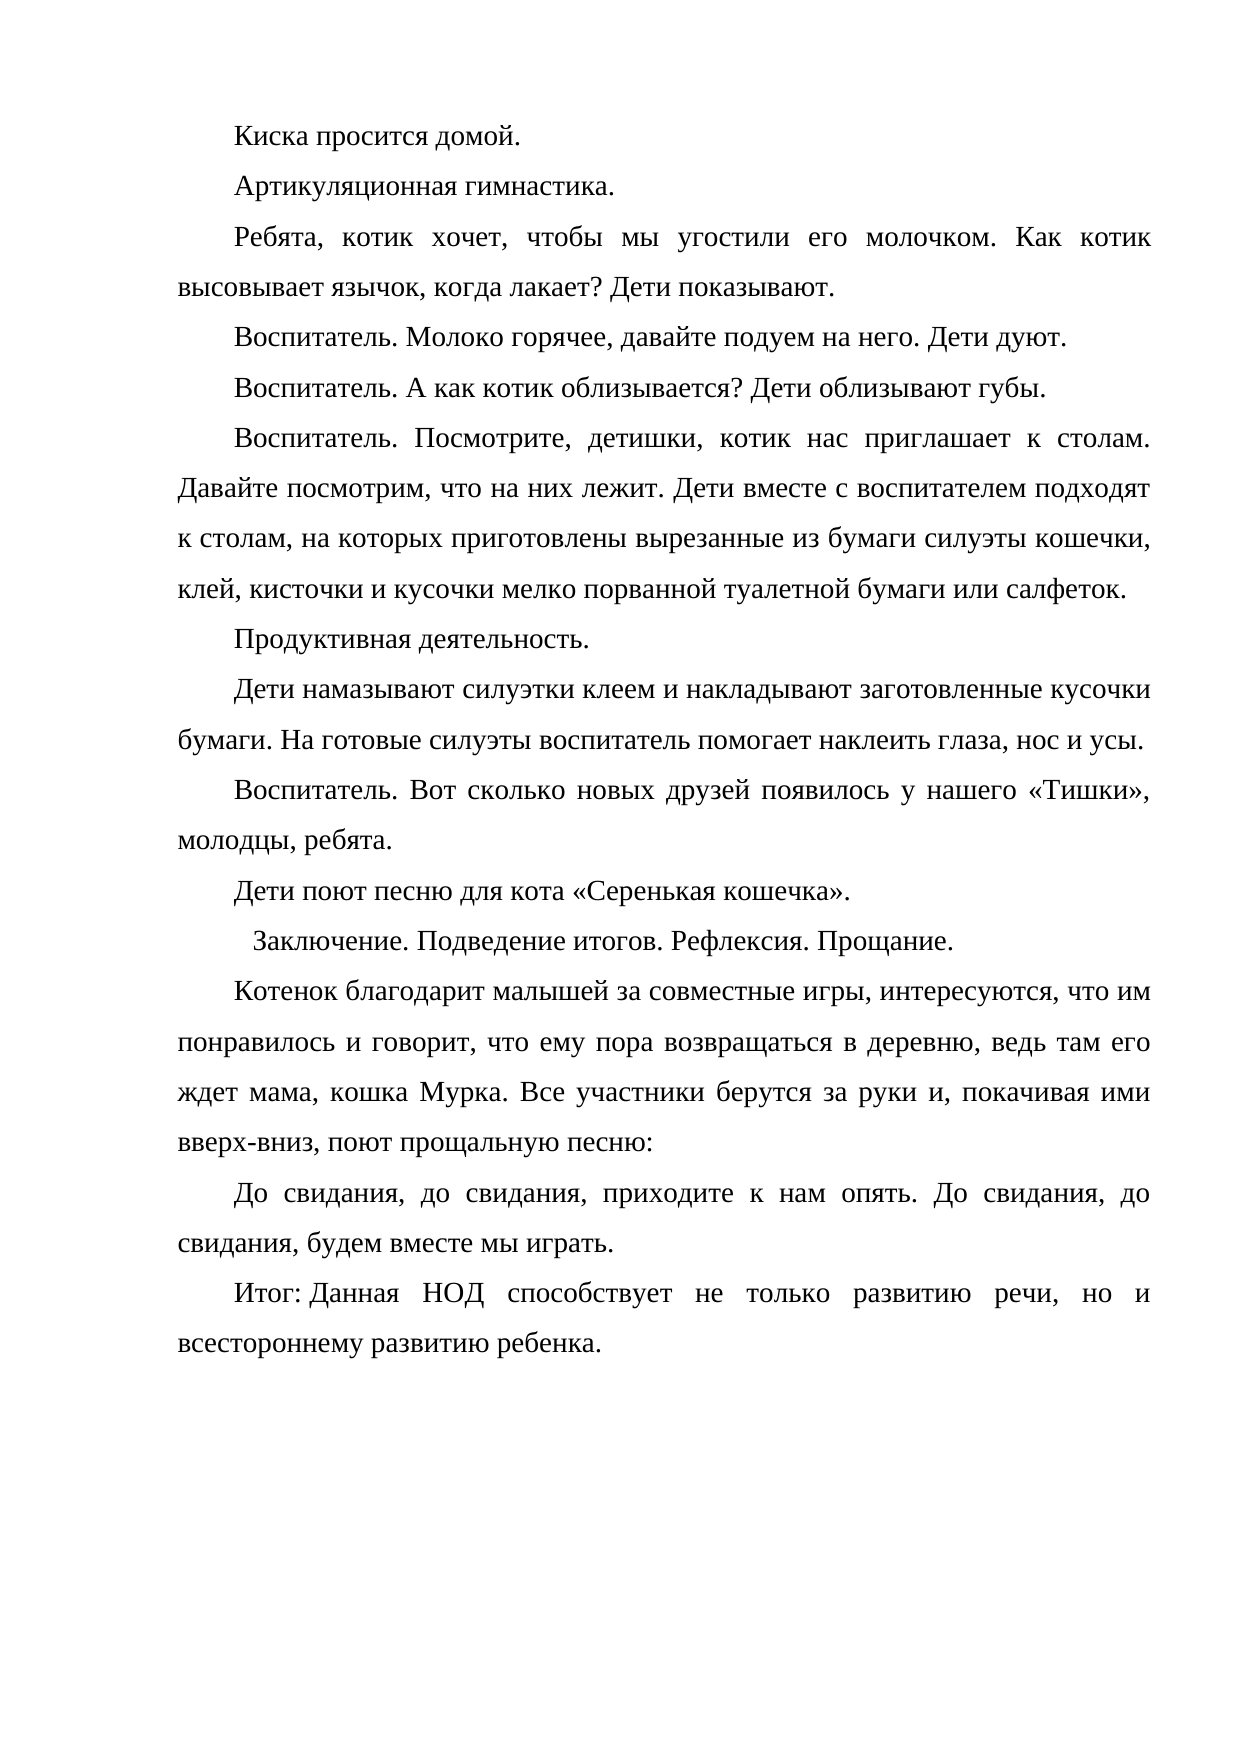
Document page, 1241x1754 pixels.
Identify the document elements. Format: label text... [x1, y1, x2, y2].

text Итог: Данная НОД способствует не только развитию речи, но и всестороннему развитию ребенка. [177, 1275, 1152, 1359]
text Воспитатель. Молоко горячее, давайте подуем на него. Дети дуют. [177, 319, 1152, 353]
text Продуктивная деятельность. [177, 621, 1152, 655]
text Заключение. Подведение итогов. Рефлексия. Прощание. [177, 923, 1152, 957]
text Воспитатель. А как котик облизывается? Дети облизывают губы. [177, 370, 1152, 403]
text Киска просится домой. [177, 118, 1152, 152]
text Ребята, котик хочет, чтобы мы угостили его молочком. Как котик высовывает язычок, когда лакает? Дети показывают. [177, 219, 1152, 303]
text Артикуляционная гимнастика. [177, 168, 1152, 202]
text Воспитатель. Посмотрите, детишки, котик нас приглашает к столам. Давайте посмотрим, что на них лежит. Дети вместе с воспитателем подходят к столам, на которых приготовлены вырезанные из бумаги силуэты кошечки, клей, кисточки и кусочки мелко порванной туалетной бумаги или салфеток. [177, 420, 1152, 604]
text Котенок благодарит малышей за совместные игры, интересуются, что им понравилось и говорит, что ему пора возвращаться в деревню, ведь там его ждет мама, кошка Мурка. Все участники берутся за руки и, покачивая ими вверх-вниз, поют прощальную песню: [177, 973, 1152, 1158]
text Воспитатель. Вот сколько новых друзей появилось у нашего «Тишки», молодцы, ребята. [177, 772, 1152, 856]
text До свидания, до свидания, приходите к нам опять. До свидания, до свидания, будем вместе мы играть. [177, 1175, 1152, 1258]
text Дети намазывают силуэтки клеем и накладывают заготовленные кусочки бумаги. На готовые силуэты воспитатель помогает наклеить глаза, нос и усы. [177, 672, 1152, 755]
text Дети поют песню для кота «Серенькая кошечка». [177, 873, 1152, 906]
